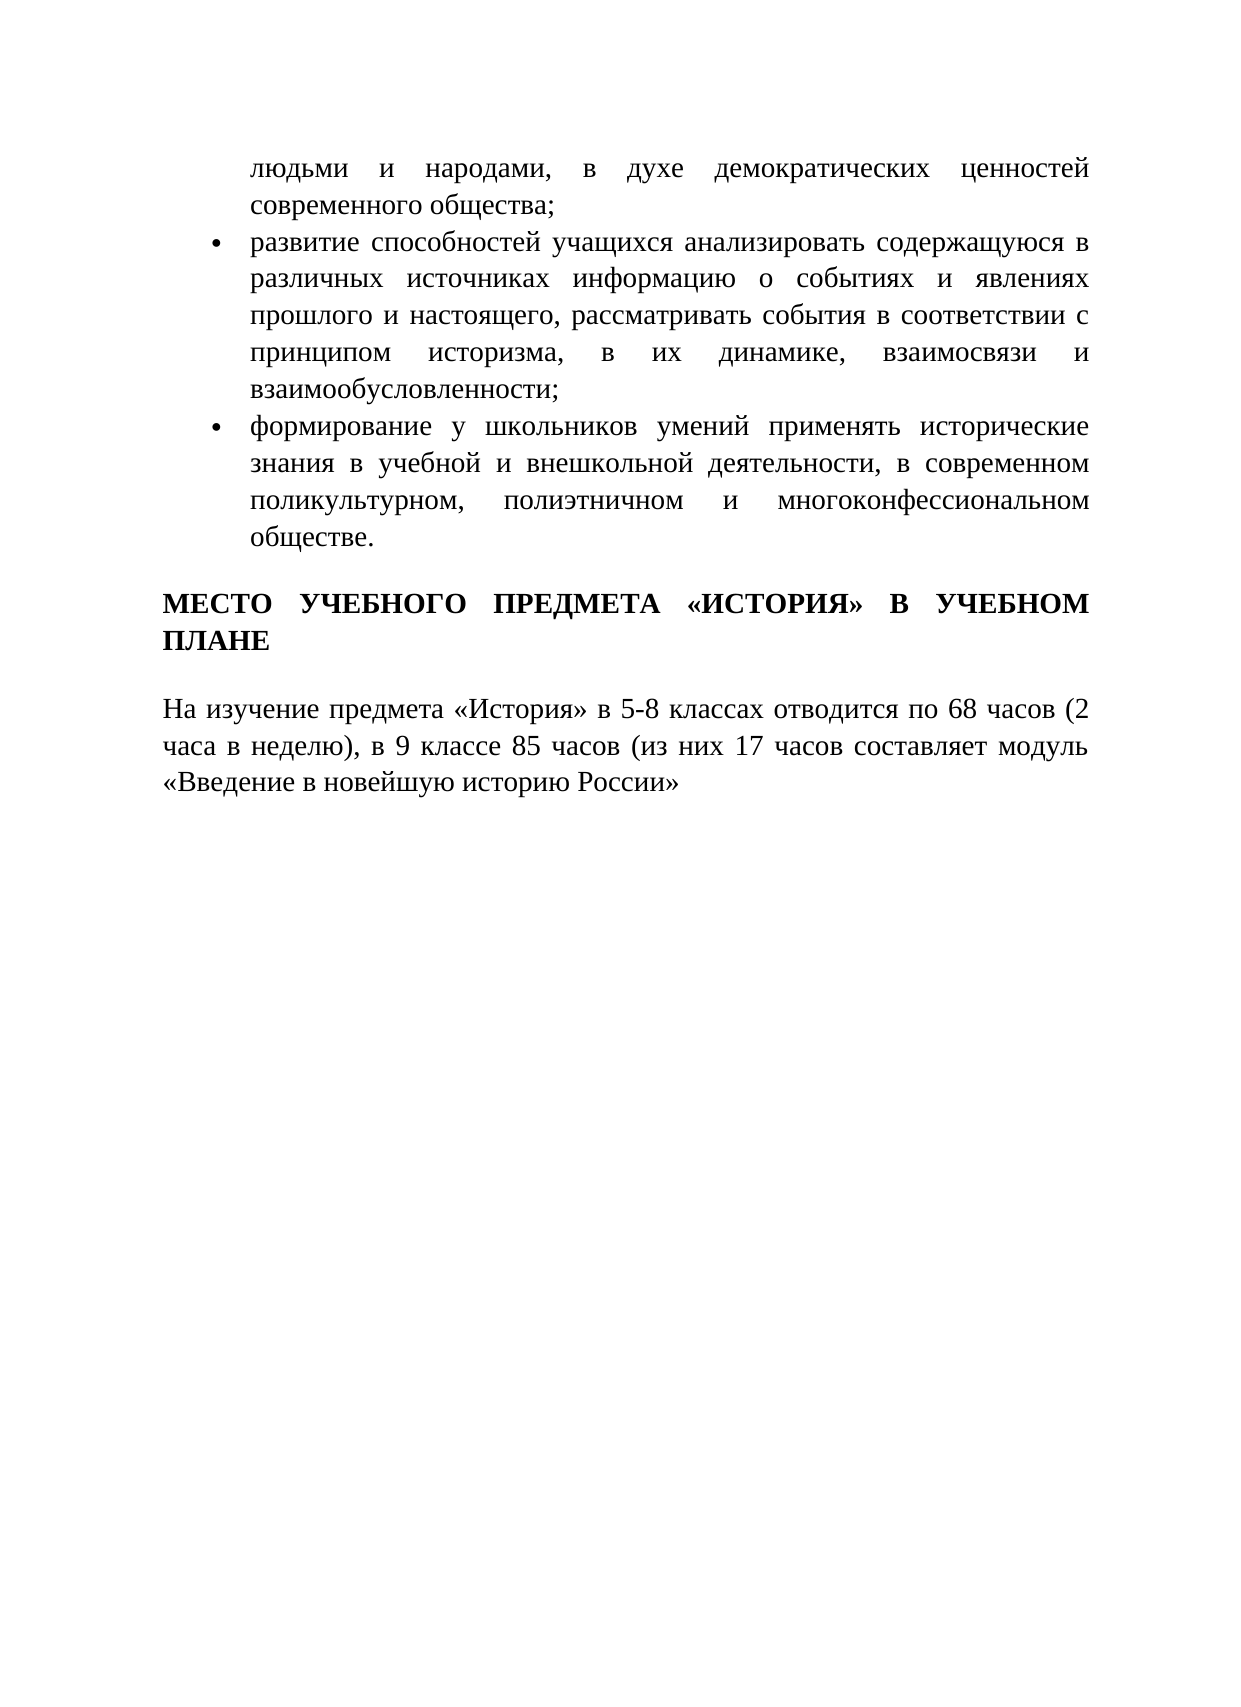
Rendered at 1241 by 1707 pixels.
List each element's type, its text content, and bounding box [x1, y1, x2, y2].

list развитие способностей учащихся анализировать содержащуюся в различных источниках информацию о событиях и явлениях прошлого и настоящего, рассматривать события в соответствии с принципом историзма, в их динамике, взаимосвязи и взаимообусловленности; [212, 224, 1090, 405]
text На изучение предмета «История» в 5-8 классах отводится по 68 часов (2 часа в неделю), в 9 классе 85 часов (из них 17 часов составляет модуль «Введение в новейшую историю России» [162, 691, 1090, 798]
text МЕСТО УЧЕБНОГО ПРЕДМЕТА «ИСТОРИЯ» В УЧЕБНОМ ПЛАНЕ [162, 586, 1090, 657]
list формирование у школьников умений применять исторические знания в учебной и внешкольной деятельности, в современном поликультурном, полиэтничном и многоконфессиональном обществе. [212, 408, 1090, 552]
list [212, 150, 1090, 220]
